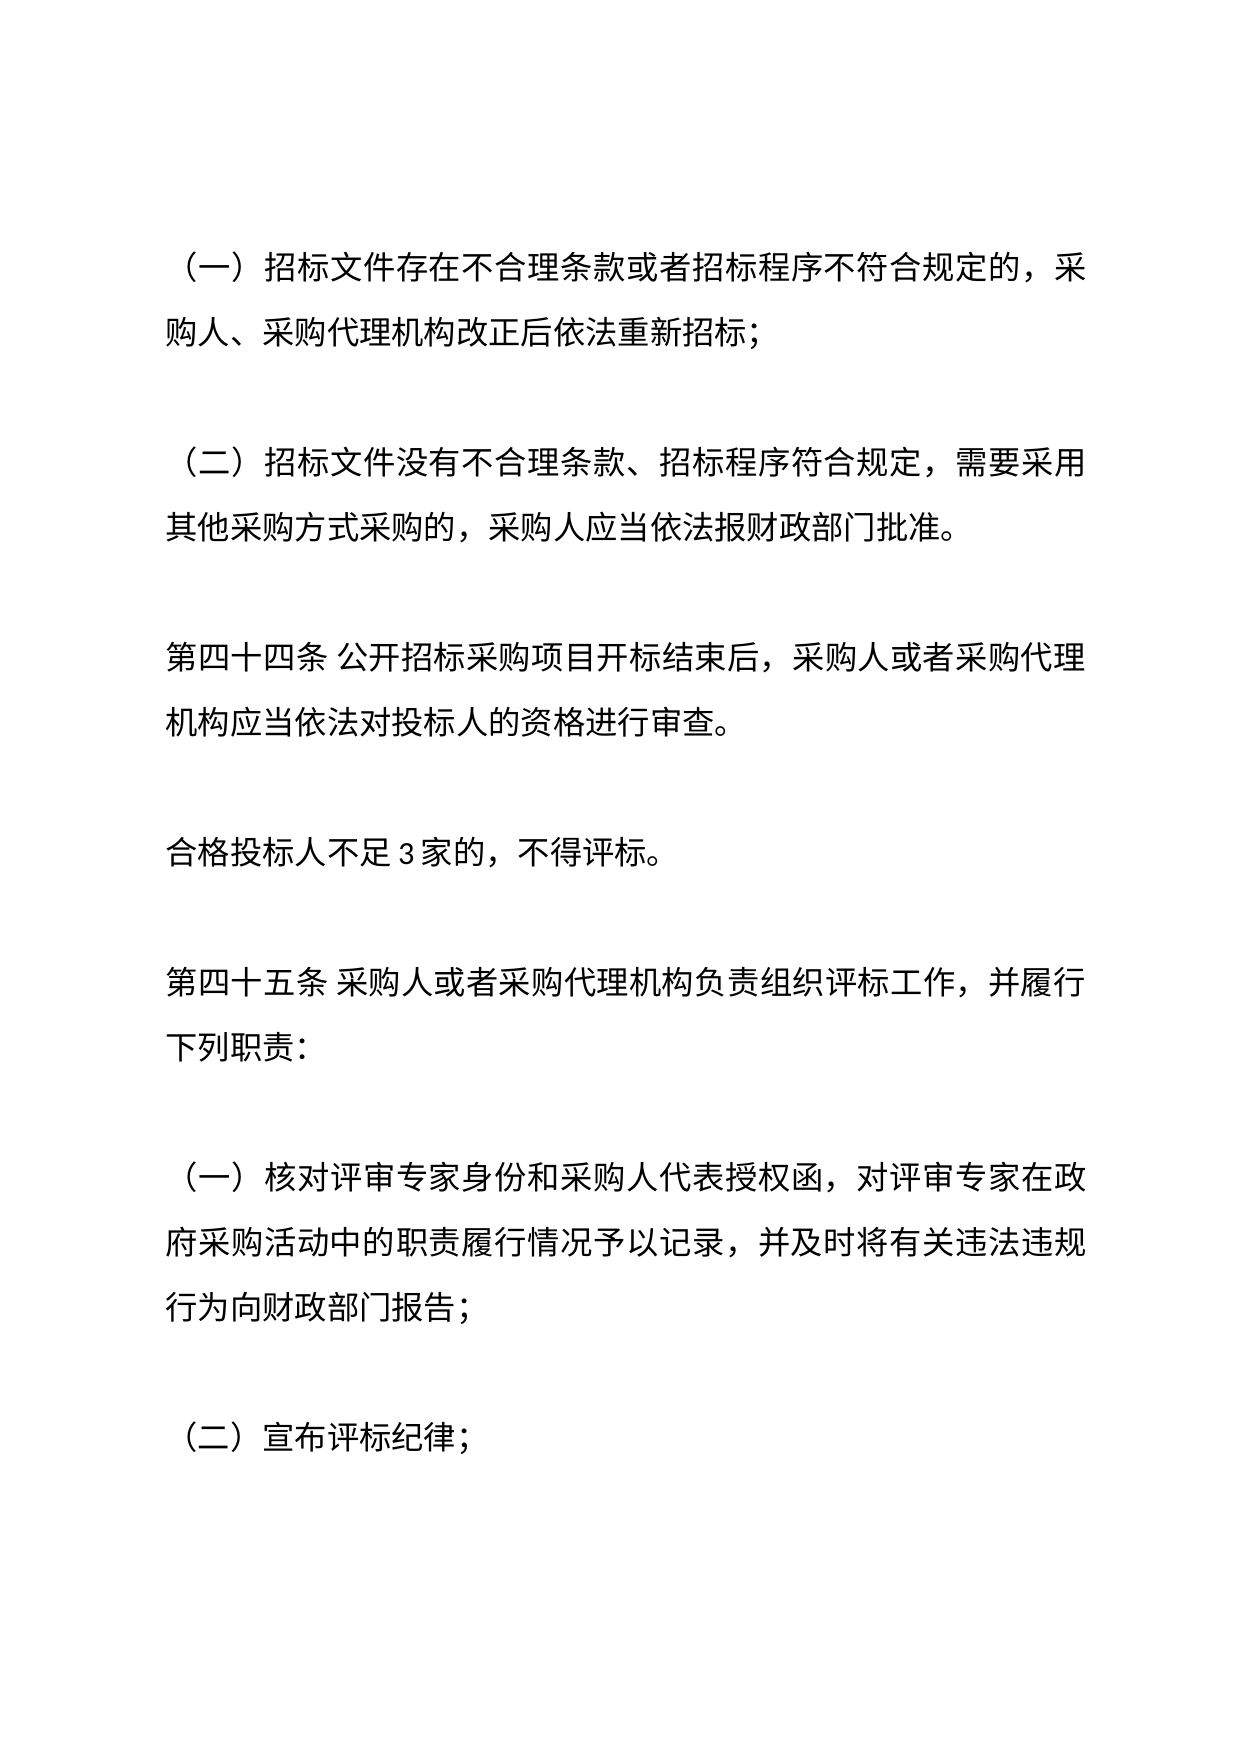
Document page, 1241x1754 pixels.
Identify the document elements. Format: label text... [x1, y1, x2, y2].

text 第四十四条 公开招标采购项目开标结束后，采购人或者采购代理机构应当依法对投标人的资格进行审查。 [165, 623, 1087, 753]
text （一）核对评审专家身份和采购人代表授权函，对评审专家在政府采购活动中的职责履行情况予以记录，并及时将有关违法违规行为向财政部门报告； [165, 1143, 1087, 1338]
text （二）招标文件没有不合理条款、招标程序符合规定，需要采用其他采购方式采购的，采购人应当依法报财政部门批准。 [165, 428, 1087, 558]
text （一）招标文件存在不合理条款或者招标程序不符合规定的，采购人、采购代理机构改正后依法重新招标； [165, 233, 1087, 363]
text （二）宣布评标纪律； [165, 1403, 1087, 1468]
text 合格投标人不足3家的，不得评标。 [165, 818, 1087, 883]
text 第四十五条 采购人或者采购代理机构负责组织评标工作，并履行下列职责： [165, 948, 1087, 1078]
